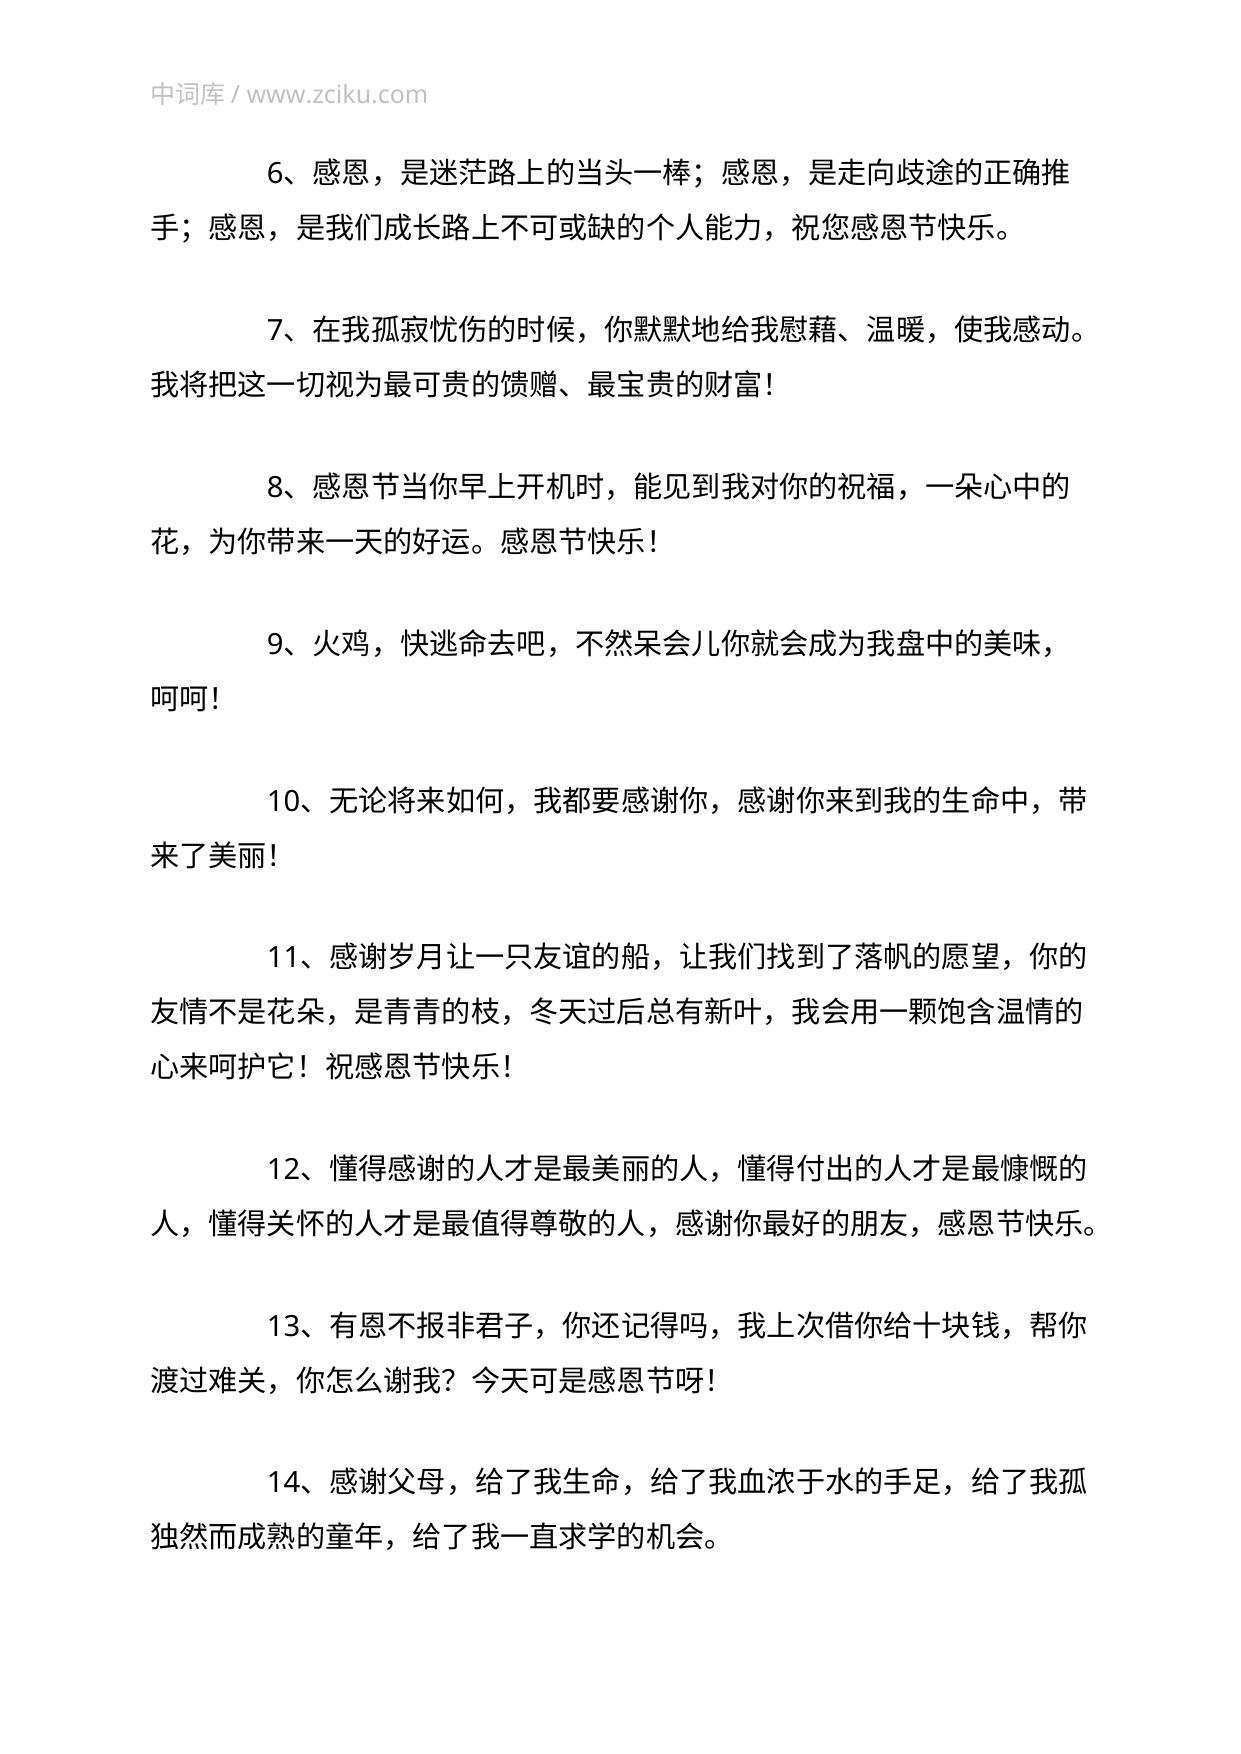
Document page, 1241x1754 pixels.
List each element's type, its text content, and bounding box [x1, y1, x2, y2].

text 12、懂得感谢的人才是最美丽的人，懂得付出的人才是最慷慨的人，懂得关怀的人才是最值得尊敬的人，感谢你最好的朋友，感恩节快乐。 [150, 1146, 1090, 1243]
text 8、感恩节当你早上开机时，能见到我对你的祝福，一朵心中的花，为你带来一天的好运。感恩节快乐！ [150, 463, 1090, 561]
text 6、感恩，是迷茫路上的当头一棒；感恩，是走向歧途的正确推手；感恩，是我们成长路上不可或缺的个人能力，祝您感恩节快乐。 [150, 150, 1090, 247]
text 10、无论将来如何，我都要感谢你，感谢你来到我的生命中，带来了美丽！ [150, 777, 1090, 874]
text 14、感谢父母，给了我生命，给了我血浓于水的手足，给了我孤独然而成熟的童年，给了我一直求学的机会。 [150, 1459, 1090, 1556]
text 13、有恩不报非君子，你还记得吗，我上次借你给十块钱，帮你渡过难关，你怎么谢我？今天可是感恩节呀！ [150, 1302, 1090, 1399]
text 7、在我孤寂忧伤的时候，你默默地给我慰藉、温暖，使我感动。我将把这一切视为最可贵的馈赠、最宝贵的财富！ [150, 307, 1090, 404]
text 9、火鸡，快逃命去吧，不然呆会儿你就会成为我盘中的美味，呵呵！ [150, 620, 1090, 718]
text 11、感谢岁月让一只友谊的船，让我们找到了落帆的愿望，你的友情不是花朵，是青青的枝，冬天过后总有新叶，我会用一颗饱含温情的心来呵护它！祝感恩节快乐！ [150, 934, 1090, 1086]
